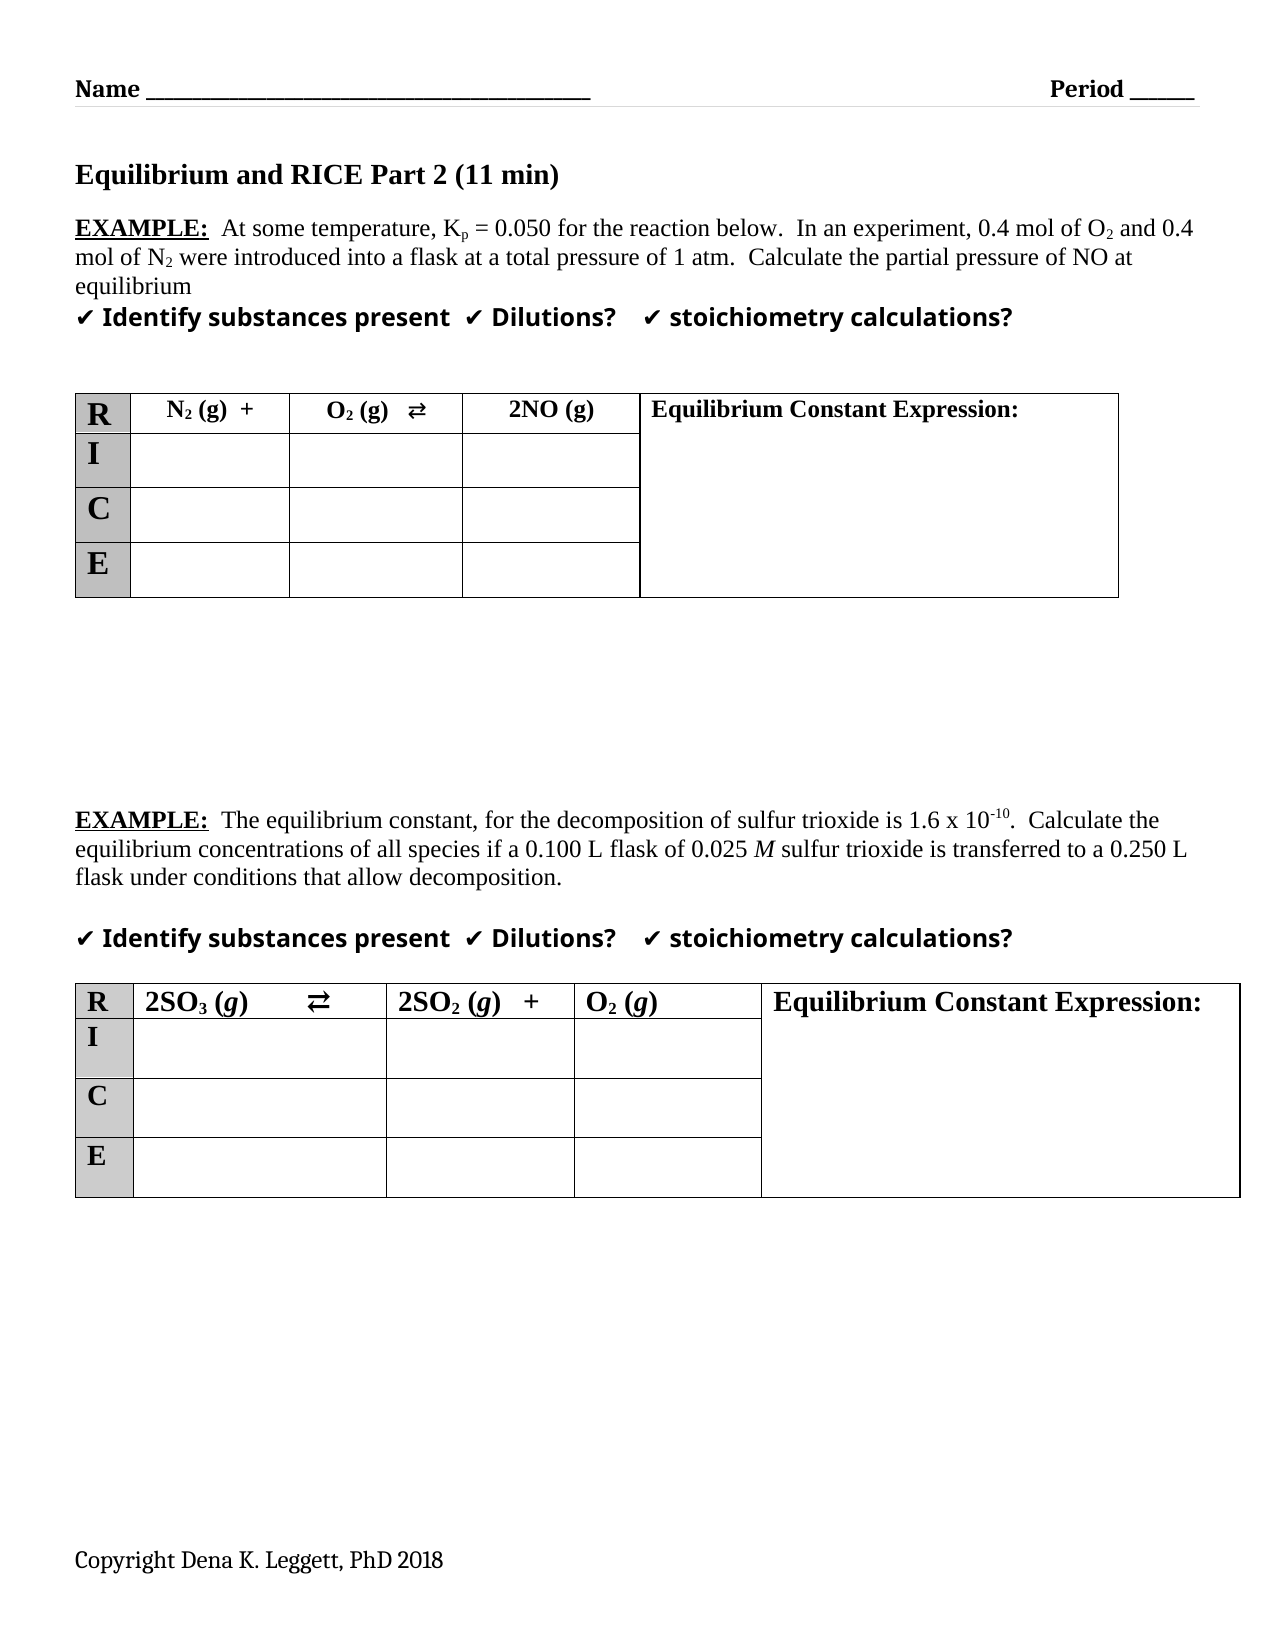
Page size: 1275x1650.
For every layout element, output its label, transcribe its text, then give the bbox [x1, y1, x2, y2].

table_header Equilibrium Constant Expression: [641, 394, 1118, 597]
table_cell [290, 543, 462, 597]
text EXAMPLE: The equilibrium constant, for the decomposition of sulfur trioxide is 1.6 x 10-10. Calculate the equilibrium concentrations of all species if a 0.100 L flask of 0.025 M sulfur trioxide is transferred to a 0.250 L flask under conditions that allow decomposition. [75, 805, 1200, 891]
table_cell [134, 1019, 386, 1077]
table_cell I [76, 1019, 133, 1077]
text ✔ Identify substances present ✔ Dilutions? ✔ stoichiometry calculations? [75, 920, 1200, 954]
table_cell E [76, 543, 130, 597]
table_header Equilibrium Constant Expression: [762, 984, 1239, 1197]
table_cell [387, 1019, 574, 1077]
table_cell [131, 543, 289, 597]
table_header N2 (g) + [131, 394, 289, 432]
table_header 2SO2 (g) + [387, 984, 574, 1018]
table_header R [76, 984, 133, 1018]
table_cell [131, 488, 289, 542]
table_cell [290, 488, 462, 542]
text ✔ Identify substances present ✔ Dilutions? ✔ stoichiometry calculations? [75, 300, 1200, 334]
table_cell [575, 1019, 761, 1077]
table_header O2 (g) [575, 984, 761, 1018]
table_header 2SO3 (g) ⇄ [134, 984, 386, 1018]
table_cell [387, 1138, 574, 1197]
table_cell I [76, 434, 130, 487]
table_cell [387, 1079, 574, 1137]
subtitle Equilibrium and RICE Part 2 (11 min) [75, 157, 1200, 190]
table_cell [575, 1138, 761, 1197]
table_header R [76, 394, 130, 432]
table_cell E [76, 1138, 133, 1197]
table_cell [463, 543, 639, 597]
table_cell [131, 434, 289, 487]
table_cell [463, 488, 639, 542]
table_cell C [76, 1079, 133, 1137]
table_cell [463, 434, 639, 487]
table_header 2NO (g) [463, 394, 639, 432]
table_cell [290, 434, 462, 487]
table_cell [134, 1138, 386, 1197]
table_cell C [76, 488, 130, 542]
table_cell [134, 1079, 386, 1137]
text EXAMPLE: At some temperature, Kp = 0.050 for the reaction below. In an experiment, 0.4 mol of O2 and 0.4 mol of N2 were introduced into a flask at a total pressure of 1 atm. Calculate the partial pressure of NO at equilibrium [75, 213, 1200, 300]
table_cell [575, 1079, 761, 1137]
table_header O2 (g) ⇄ [290, 394, 462, 432]
